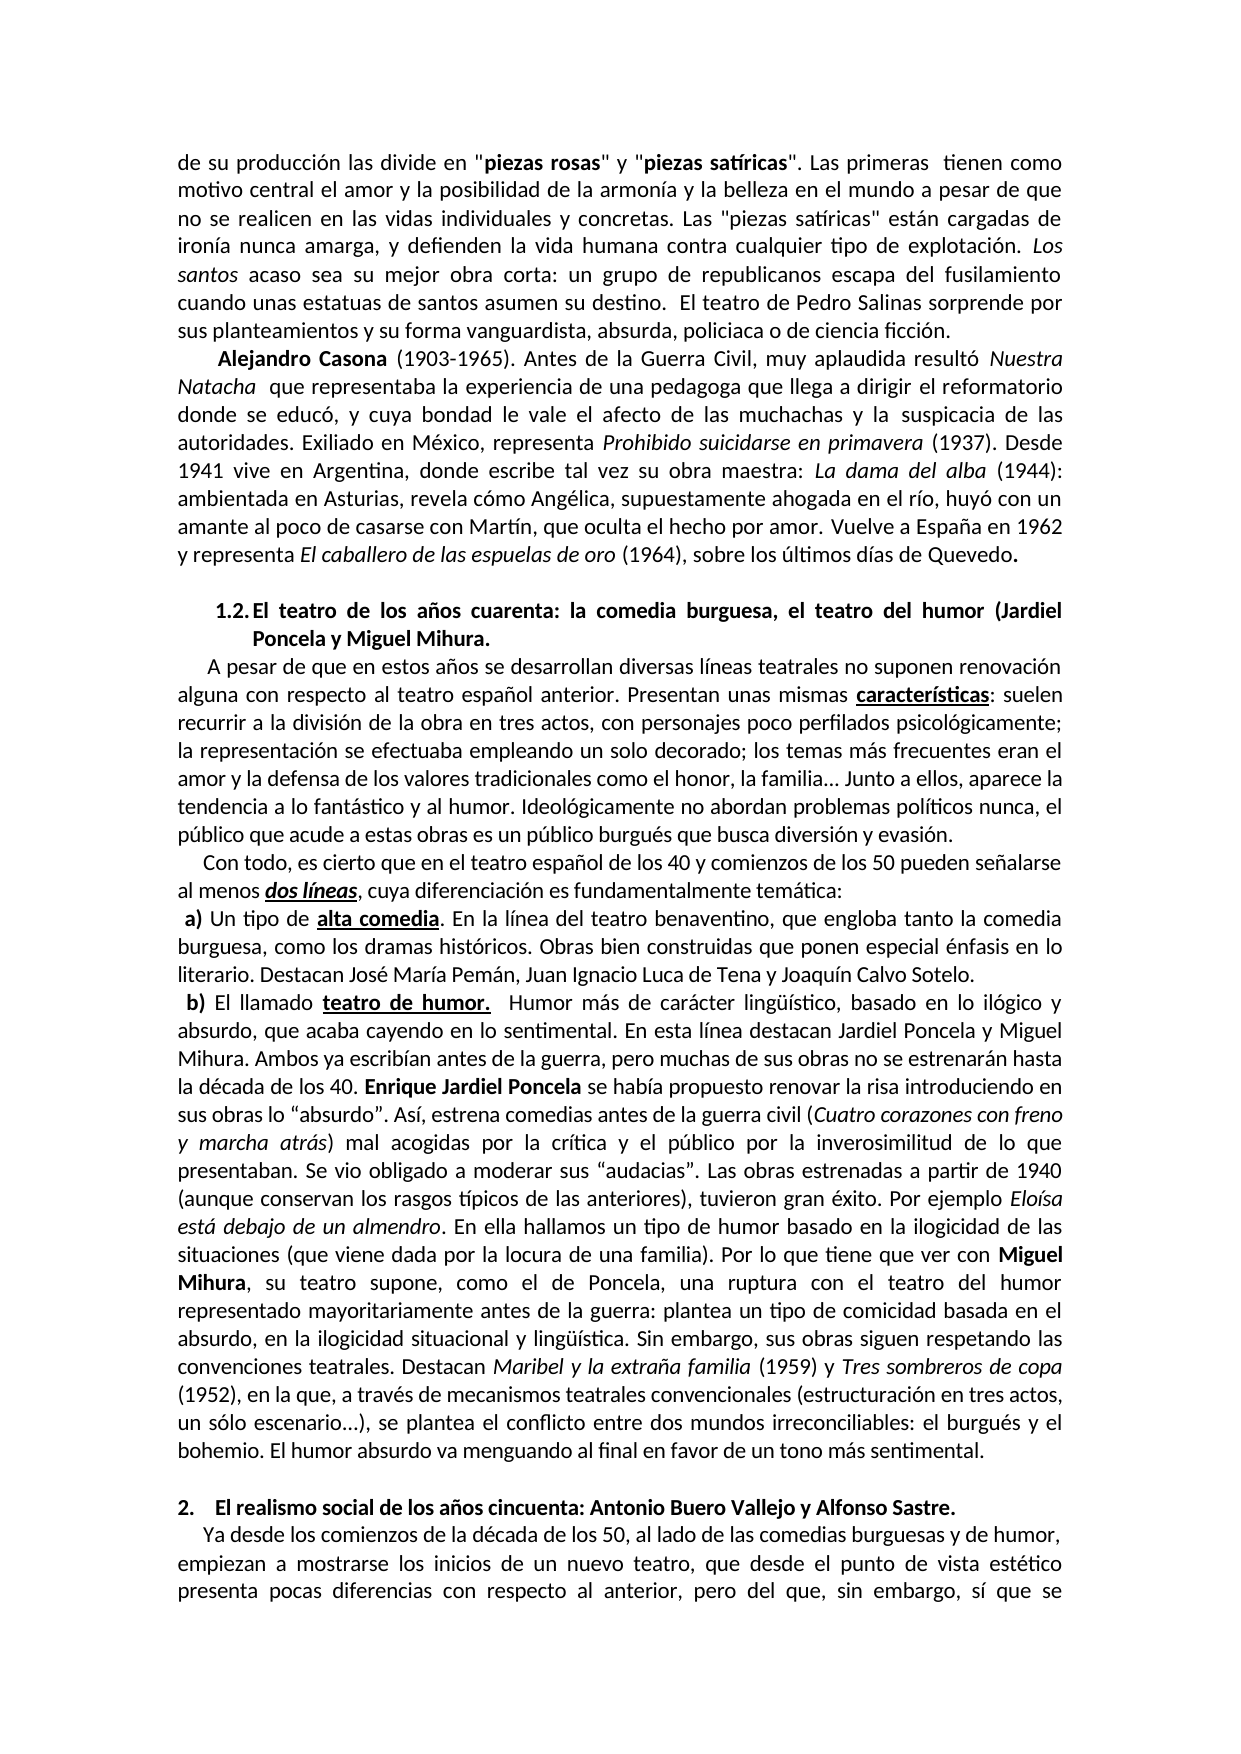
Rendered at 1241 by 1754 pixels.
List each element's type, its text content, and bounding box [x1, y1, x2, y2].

list El teatro de los años cuarenta: la comedia burguesa, el teatro del humor (Jardiel Poncela y Miguel Mihura. [215, 596, 1063, 652]
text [177, 1521, 1063, 1605]
text a) Un tipo de alta comedia. En la línea del teatro benaventino, que engloba tanto la comedia burguesa, como los dramas históricos. Obras bien construidas que ponen especial énfasis en lo literario. Destacan José María Pemán, Juan Ignacio Luca de Tena y Joaquín Calvo Sotelo. [177, 904, 1063, 988]
text A pesar de que en estos años se desarrollan diversas líneas teatrales no suponen renovación alguna con respecto al teatro español anterior. Presentan unas mismas características: suelen recurrir a la división de la obra en tres actos, con personajes poco perfilados psicológicamente; la representación se efectuaba empleando un solo decorado; los temas más frecuentes eran el amor y la defensa de los valores tradicionales como el honor, la familia... Junto a ellos, aparece la tendencia a lo fantástico y al humor. Ideológicamente no abordan problemas políticos nunca, el público que acude a estas obras es un público burgués que busca diversión y evasión. [177, 652, 1063, 848]
text Alejandro Casona (1903-1965). Antes de la Guerra Civil, muy aplaudida resultó Nuestra Natacha que representaba la experiencia de una pedagoga que llega a dirigir el reformatorio donde se educó, y cuya bondad le vale el afecto de las muchachas y la suspicacia de las autoridades. Exiliado en México, representa Prohibido suicidarse en primavera (1937). Desde 1941 vive en Argentina, donde escribe tal vez su obra maestra: La dama del alba (1944): ambientada en Asturias, revela cómo Angélica, supuestamente ahogada en el río, huyó con un amante al poco de casarse con Martín, que oculta el hecho por amor. Vuelve a España en 1962 y representa El caballero de las espuelas de oro (1964), sobre los últimos días de Quevedo. [177, 344, 1063, 568]
list El realismo social de los años cincuenta: Antonio Buero Vallejo y Alfonso Sastre. [177, 1493, 1063, 1521]
text b) El llamado teatro de humor. Humor más de carácter lingüístico, basado en lo ilógico y absurdo, que acaba cayendo en lo sentimental. En esta línea destacan Jardiel Poncela y Miguel Mihura. Ambos ya escribían antes de la guerra, pero muchas de sus obras no se estrenarán hasta la década de los 40. Enrique Jardiel Poncela se había propuesto renovar la risa introduciendo en sus obras lo “absurdo”. Así, estrena comedias antes de la guerra civil (Cuatro corazones con freno y marcha atrás) mal acogidas por la crítica y el público por la inverosimilitud de lo que presentaban. Se vio obligado a moderar sus “audacias”. Las obras estrenadas a partir de 1940 (aunque conservan los rasgos típicos de las anteriores), tuvieron gran éxito. Por ejemplo Eloísa está debajo de un almendro. En ella hallamos un tipo de humor basado en la ilogicidad de las situaciones (que viene dada por la locura de una familia). Por lo que tiene que ver con Miguel Mihura, su teatro supone, como el de Poncela, una ruptura con el teatro del humor representado mayoritariamente antes de la guerra: plantea un tipo de comicidad basada en el absurdo, en la ilogicidad situacional y lingüística. Sin embargo, sus obras siguen respetando las convenciones teatrales. Destacan Maribel y la extraña familia (1959) y Tres sombreros de copa (1952), en la que, a través de mecanismos teatrales convencionales (estructuración en tres actos, un sólo escenario...), se plantea el conflicto entre dos mundos irreconciliables: el burgués y el bohemio. El humor absurdo va menguando al final en favor de un tono más sentimental. [177, 988, 1063, 1464]
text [177, 148, 1063, 344]
text Con todo, es cierto que en el teatro español de los 40 y comienzos de los 50 pueden señalarse al menos dos líneas, cuya diferenciación es fundamentalmente temática: [177, 848, 1063, 904]
